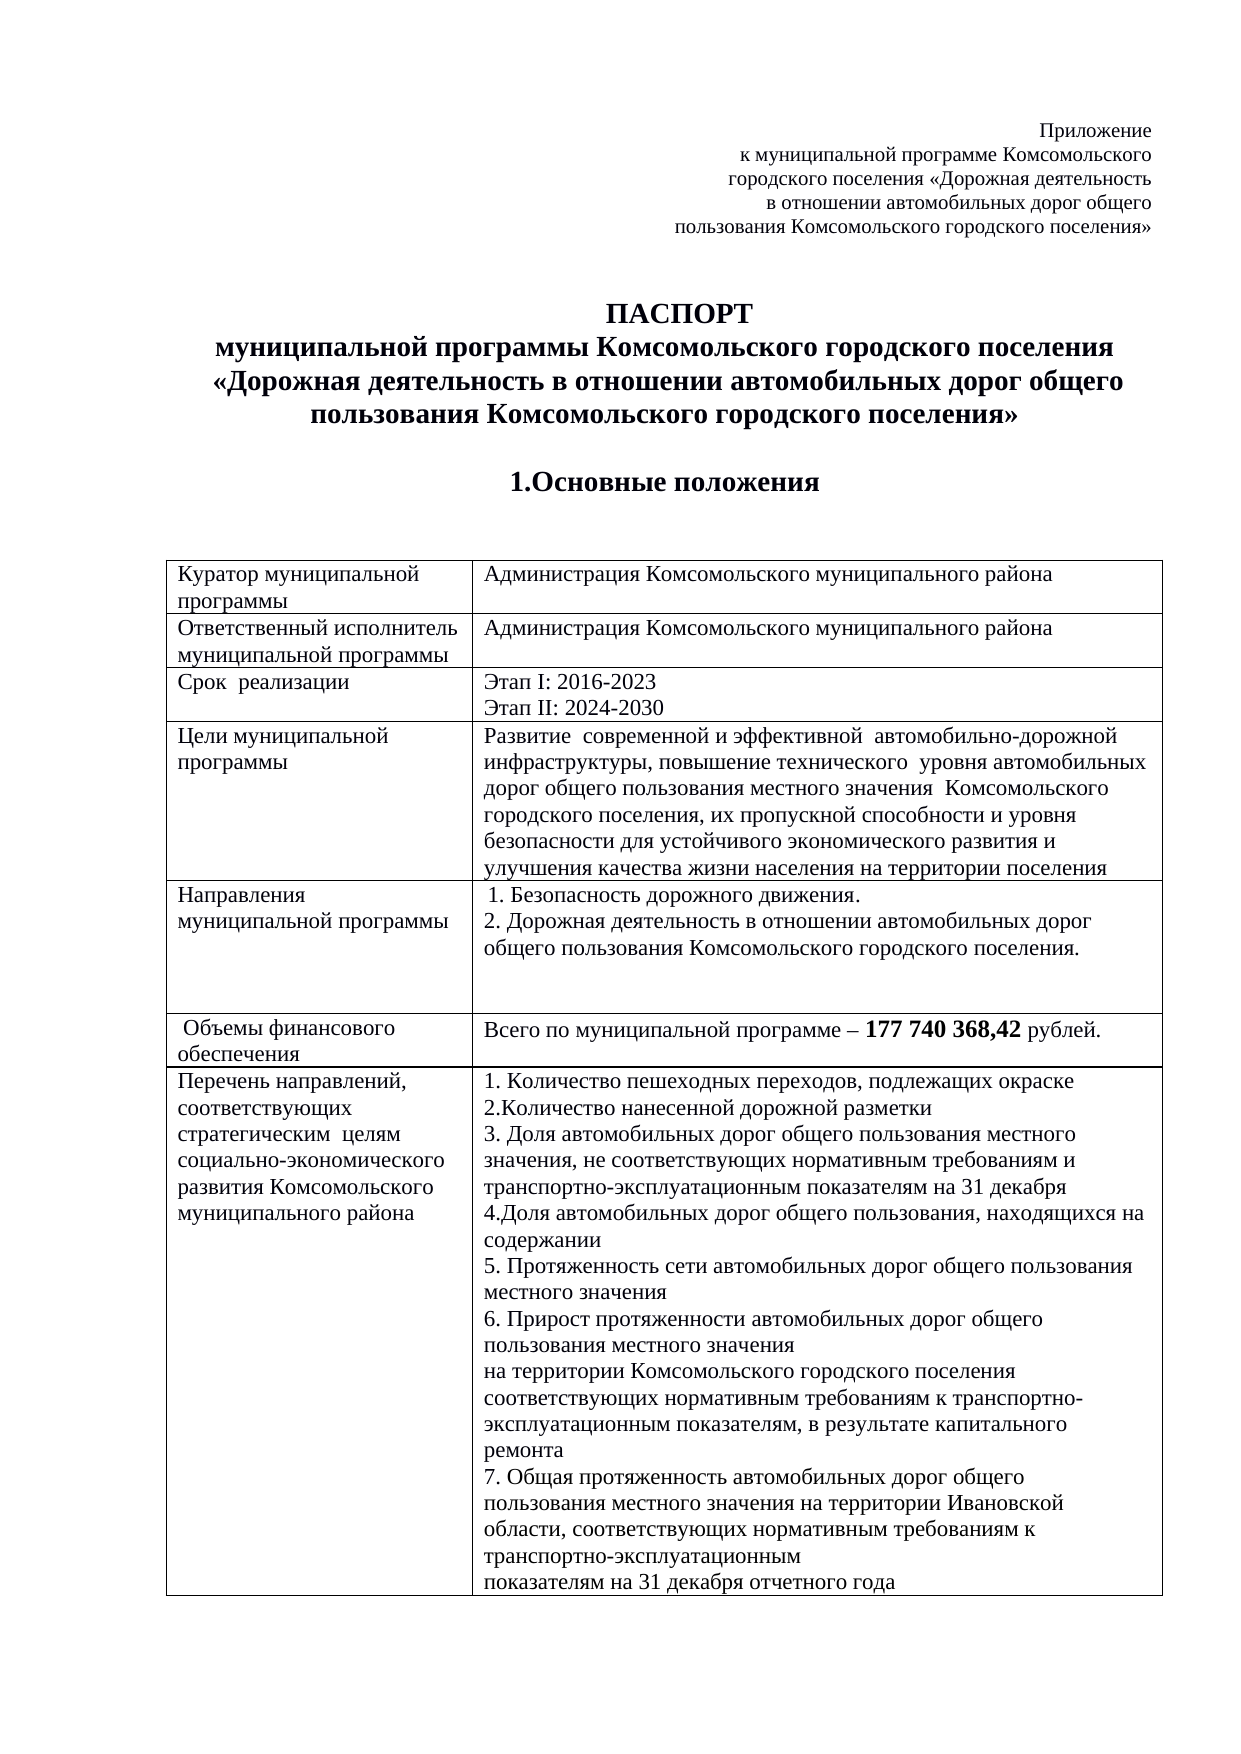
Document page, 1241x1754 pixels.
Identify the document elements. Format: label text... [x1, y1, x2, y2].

table_cell Цели муниципальной программы [167, 722, 472, 880]
table_cell Всего по муниципальной программе – 177 740 368,42 рублей. [473, 1014, 1162, 1066]
table_cell Развитие современной и эффективной автомобильно-дорожной инфраструктуры, повышение технического уровня автомобильных дорог общего пользования местного значения Комсомольского городского поселения, их пропускной способности и уровня безопасности для устойчивого экономического развития и улучшения качества жизни населения на территории поселения [473, 722, 1162, 880]
table_header Куратор муниципальной программы [167, 561, 472, 613]
table_cell 1. Безопасность дорожного движения. 2. Дорожная деятельность в отношении автомобильных дорог общего пользования Комсомольского городского поселения. [473, 881, 1162, 1013]
text к муниципальной программе Комсомольского [177, 142, 1152, 166]
table_cell Ответственный исполнитель муниципальной программы [167, 614, 472, 667]
text пользования Комсомольского городского поселения» [177, 214, 1152, 238]
text муниципальной программы Комсомольского городского поселения [177, 329, 1152, 363]
table_cell Объемы финансового обеспечения [167, 1014, 472, 1066]
table_cell 1. Количество пешеходных переходов, подлежащих окраске 2.Количество нанесенной дорожной разметки 3. Доля автомобильных дорог общего пользования местного значения, не соответствующих нормативным требованиям и транспортно-эксплуатационным показателям на 31 декабря 4.Доля автомобильных дорог общего пользования, находящихся на содержании 5. Протяженность сети автомобильных дорог общего пользования местного значения 6. Прирост протяженности автомобильных дорог общего пользования местного значения на территории Комсомольского городского поселения соответствующих нормативным требованиям к транспортно-эксплуатационным показателям, в результате капитального ремонта 7. Общая протяженность автомобильных дорог общего пользования местного значения на территории Ивановской области, соответствующих нормативным требованиям к транспортно-эксплуатационным показателям на 31 декабря отчетного года [473, 1068, 1162, 1594]
table_cell Администрация Комсомольского муниципального района [473, 614, 1162, 667]
table_cell Перечень направлений, соответствующих стратегическим целям социально-экономического развития Комсомольского муниципального района [167, 1068, 472, 1594]
list Приложение [177, 118, 1152, 142]
table_cell Срок реализации [167, 668, 472, 721]
table_cell Этап I: 2016-2023 Этап II: 2024-2030 [473, 668, 1162, 721]
text ПАСПОРТ [177, 296, 1152, 329]
text 1.Основные положения [177, 464, 1152, 497]
text в отношении автомобильных дорог общего [177, 190, 1152, 214]
table_cell Направления муниципальной программы [167, 881, 472, 1013]
table_header Администрация Комсомольского муниципального района [473, 561, 1162, 613]
text городского поселения «Дорожная деятельность [177, 166, 1152, 190]
text «Дорожная деятельность в отношении автомобильных дорог общего пользования Комсомольского городского поселения» [177, 363, 1152, 430]
